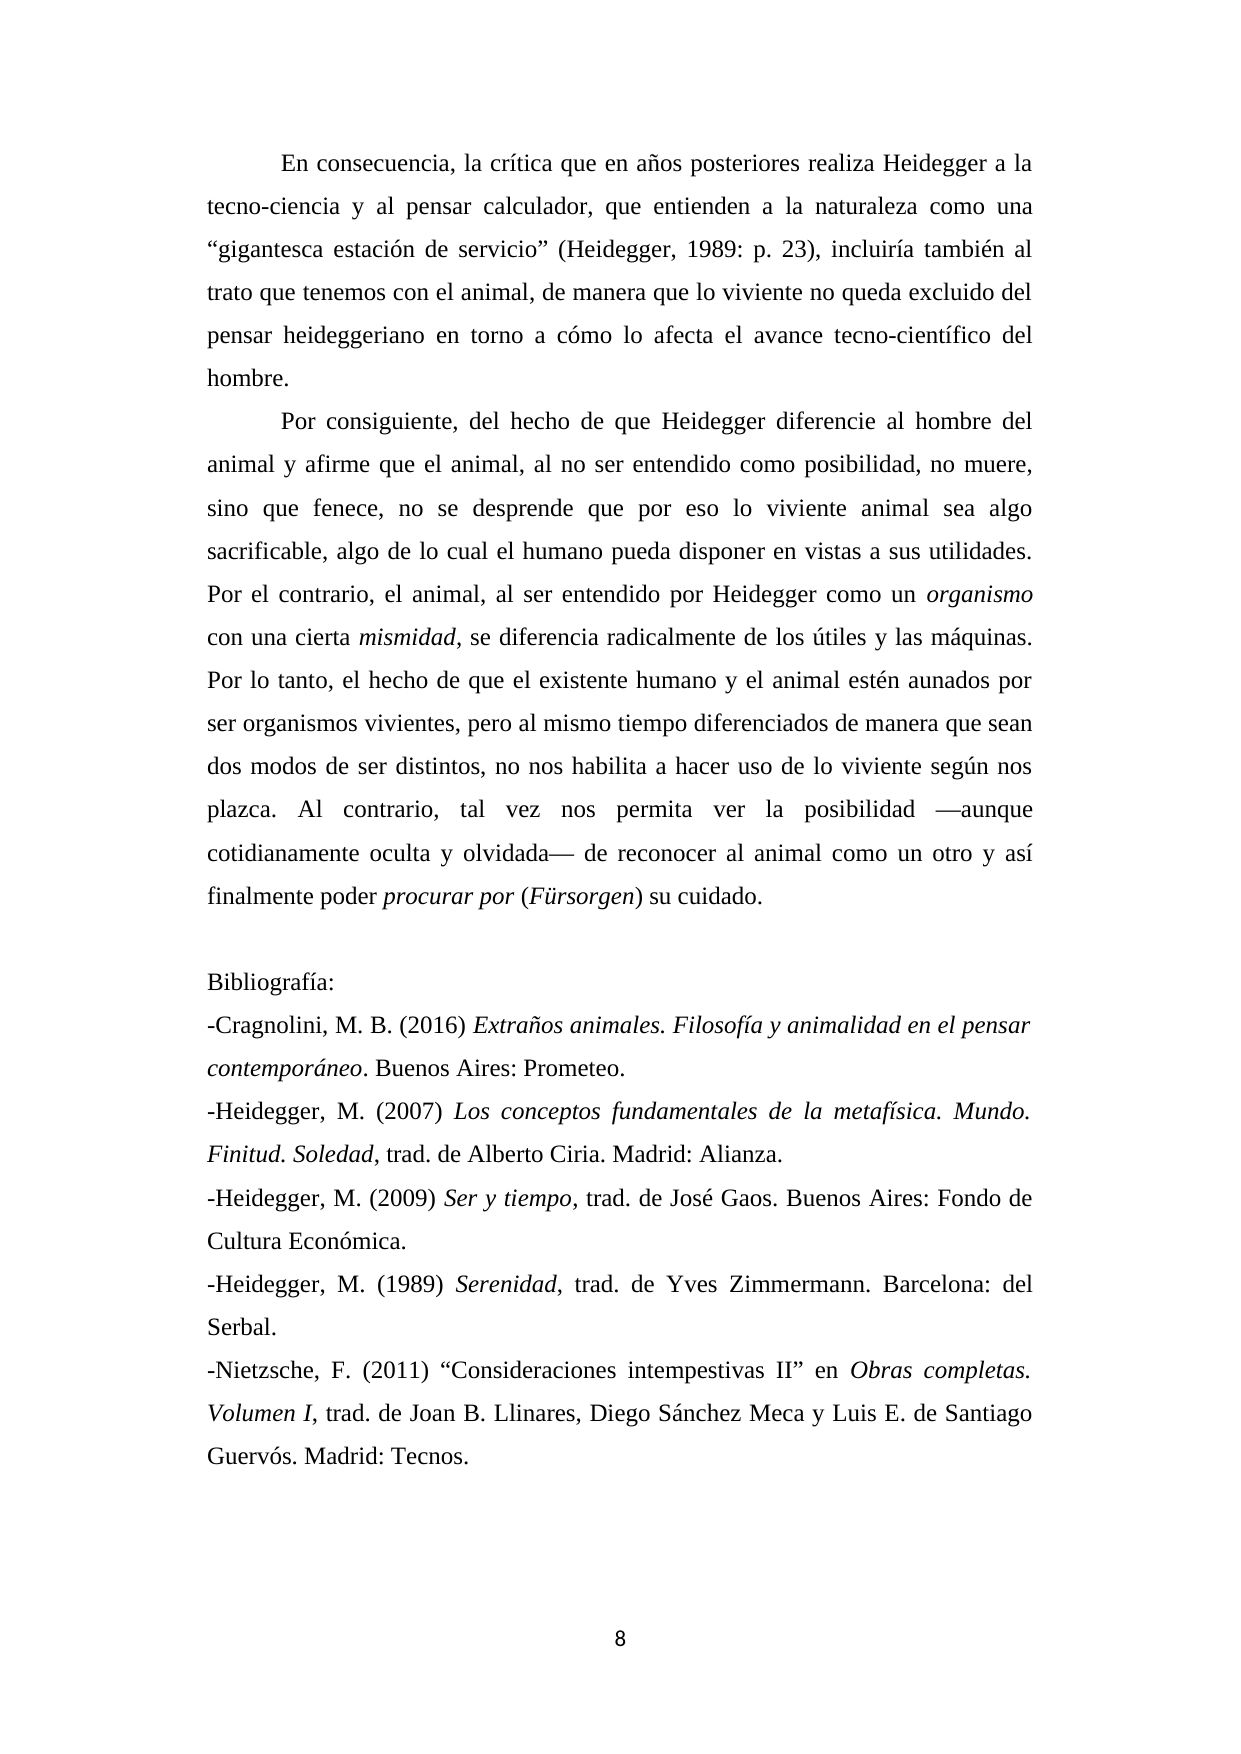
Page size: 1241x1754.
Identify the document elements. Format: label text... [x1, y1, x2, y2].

text -Heidegger, M. (2009) Ser y tiempo, trad. de José Gaos. Buenos Aires: Fondo de Cultura Económica. [207, 1183, 1033, 1254]
text -Cragnolini, M. B. (2016) Extraños animales. Filosofía y animalidad en el pensar contemporáneo. Buenos Aires: Prometeo. [207, 1010, 1033, 1082]
text Por consiguiente, del hecho de que Heidegger diferencie al hombre del animal y afirme que el animal, al no ser entendido como posibilidad, no muere, sino que fenece, no se desprende que por eso lo viviente animal sea algo sacrificable, algo de lo cual el humano pueda disponer en vistas a sus utilidades. Por el contrario, el animal, al ser entendido por Heidegger como un organismo con una cierta mismidad, se diferencia radicalmente de los útiles y las máquinas. Por lo tanto, el hecho de que el existente humano y el animal estén aunados por ser organismos vivientes, pero al mismo tiempo diferenciados de manera que sean dos modos de ser distintos, no nos habilita a hacer uso de lo viviente según nos plazca. Al contrario, tal vez nos permita ver la posibilidad —aunque cotidianamente oculta y olvidada— de reconocer al animal como un otro y así finalmente poder procurar por (Fürsorgen) su cuidado. [207, 406, 1033, 909]
text Bibliografía: [207, 967, 1033, 996]
text En consecuencia, la crítica que en años posteriores realiza Heidegger a la tecno-ciencia y al pensar calculador, que entienden a la naturaleza como una “gigantesca estación de servicio” (Heidegger, 1989: p. 23), incluiría también al trato que tenemos con el animal, de manera que lo viviente no queda excluido del pensar heideggeriano en torno a cómo lo afecta el avance tecno-científico del hombre. [207, 148, 1033, 392]
text -Nietzsche, F. (2011) “Consideraciones intempestivas II” en Obras completas. Volumen I, trad. de Joan B. Llinares, Diego Sánchez Meca y Luis E. de Santiago Guervós. Madrid: Tecnos. [207, 1355, 1033, 1470]
text -Heidegger, M. (2007) Los conceptos fundamentales de la metafísica. Mundo. Finitud. Soledad, trad. de Alberto Ciria. Madrid: Alianza. [207, 1096, 1033, 1168]
text -Heidegger, M. (1989) Serenidad, trad. de Yves Zimmermann. Barcelona: del Serbal. [207, 1269, 1033, 1341]
